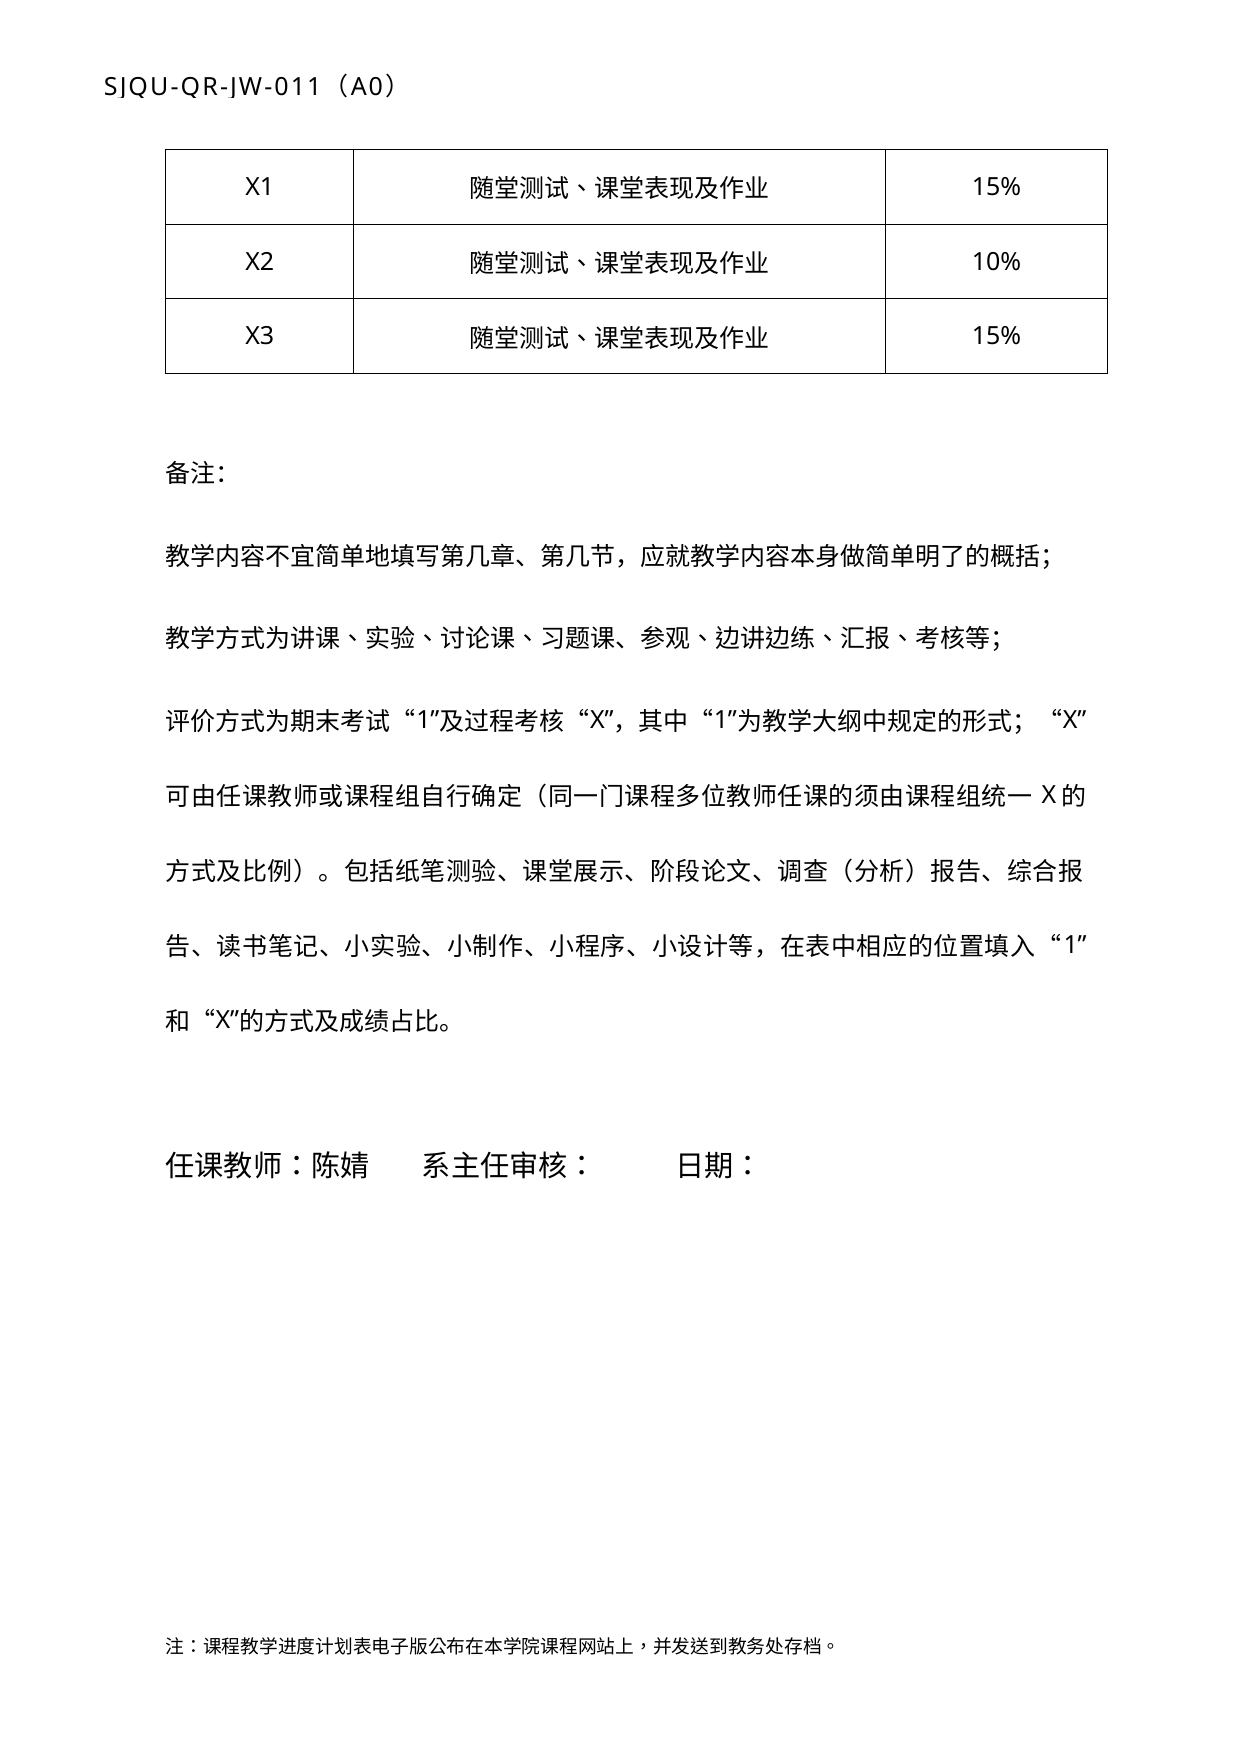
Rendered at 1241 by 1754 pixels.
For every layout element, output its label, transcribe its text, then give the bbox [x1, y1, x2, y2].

text 备注： [165, 419, 1087, 494]
table_cell 随堂测试、课堂表现及作业 [354, 150, 885, 223]
table_cell 15% [886, 299, 1107, 373]
table_cell 随堂测试、课堂表现及作业 [354, 225, 885, 298]
text 任课教师：陈婧 系主任审核： 日期： [165, 1111, 1087, 1186]
text 评价方式为期末考试“1”及过程考核“X”，其中“1”为教学大纲中规定的形式；“X”可由任课教师或课程组自行确定（同一门课程多位教师任课的须由课程组统一X的方式及比例）。包括纸笔测验、课堂展示、阶段论文、调查（分析）报告、综合报告、读书笔记、小实验、小制作、小程序、小设计等，在表中相应的位置填入“1”和“X”的方式及成绩占比。 [165, 667, 1087, 1042]
table_cell X1 [166, 150, 353, 223]
text 教学内容不宜简单地填写第几章、第几节，应就教学内容本身做简单明了的概括； [165, 502, 1087, 577]
table_cell X3 [166, 299, 353, 373]
table_cell 15% [886, 150, 1107, 223]
table_cell X2 [166, 225, 353, 298]
table_cell 随堂测试、课堂表现及作业 [354, 299, 885, 373]
table_cell 10% [886, 225, 1107, 298]
text 教学方式为讲课、实验、讨论课、习题课、参观、边讲边练、汇报、考核等； [165, 584, 1087, 659]
